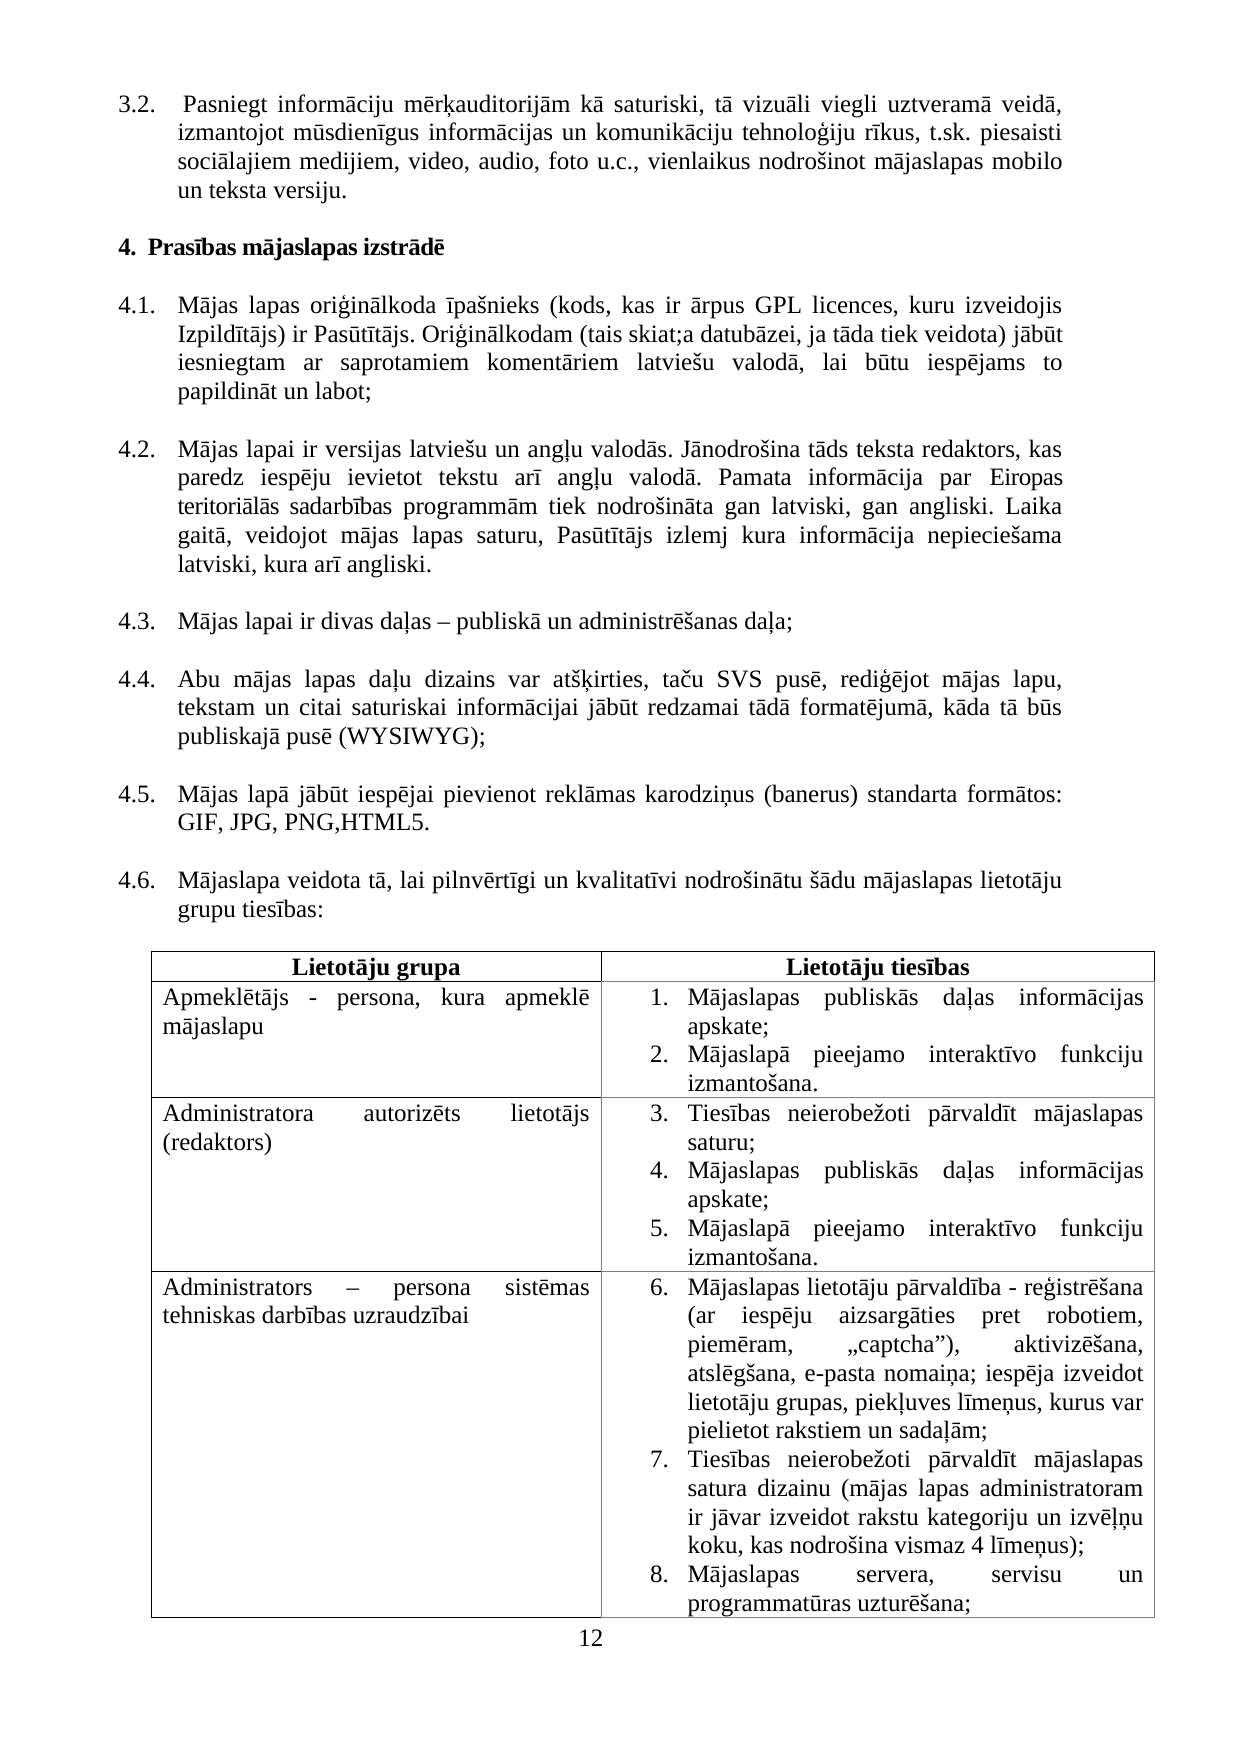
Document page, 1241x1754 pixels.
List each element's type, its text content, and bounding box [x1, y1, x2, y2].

list Abu mājas lapas daļu dizains var atšķirties, taču SVS pusē, rediģējot mājas lapu, tekstam un citai saturiskai informācijai jābūt redzamai tādā formatējumā, kāda tā būs publiskajā pusē (WYSIWYG); [118, 664, 1063, 750]
list Mājas lapā jābūt iespējai pievienot reklāmas karodziņus (banerus) standarta formātos: GIF, JPG, PNG,HTML5. [118, 779, 1063, 836]
list Mājas lapai ir versijas latviešu un angļu valodās. Jānodrošina tāds teksta redaktors, kas paredz iespēju ievietot tekstu arī angļu valodā. Pamata informācija par Eiropas teritoriālās sadarbības programmām tiek nodrošināta gan latviski, gan angliski. Laika gaitā, veidojot mājas lapas saturu, Pasūtītājs izlemj kura informācija nepieciešama latviski, kura arī angliski. [118, 434, 1063, 577]
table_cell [602, 1272, 1154, 1617]
table_header Lietotāju grupa [152, 952, 601, 981]
list Pasniegt informāciju mērķauditorijām kā saturiski, tā vizuāli viegli uztveramā veidā, izmantojot mūsdienīgus informācijas un komunikāciju tehnoloģiju rīkus, t.sk. piesaisti sociālajiem medijiem, video, audio, foto u.c., vienlaikus nodrošinot mājaslapas mobilo un teksta versiju. [118, 89, 1063, 204]
table_header Lietotāju tiesības [602, 952, 1154, 981]
table_cell Apmeklētājs - persona, kura apmeklē mājaslapu [152, 982, 601, 1097]
table_cell Administratora autorizēts lietotājs (redaktors) [152, 1098, 601, 1271]
list Prasības mājaslapas izstrādē [118, 232, 1063, 261]
table_cell Mājaslapas publiskās daļas informācijas apskate; Mājaslapā pieejamo interaktīvo funkciju izmantošana. [602, 982, 1154, 1097]
list Mājas lapas oriģinālkoda īpašnieks (kods, kas ir ārpus GPL licences, kuru izveidojis Izpildītājs) ir Pasūtītājs. Oriģinālkodam (tais skiat;a datubāzei, ja tāda tiek veidota) jābūt iesniegtam ar saprotamiem komentāriem latviešu valodā, lai būtu iespējams to papildināt un labot; [118, 290, 1063, 405]
list Mājaslapa veidota tā, lai pilnvērtīgi un kvalitatīvi nodrošinātu šādu mājaslapas lietotāju grupu tiesības: [118, 865, 1063, 922]
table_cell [152, 1272, 601, 1617]
table_cell Tiesības neierobežoti pārvaldīt mājaslapas saturu; Mājaslapas publiskās daļas informācijas apskate; Mājaslapā pieejamo interaktīvo funkciju izmantošana. [602, 1098, 1154, 1271]
list Mājas lapai ir divas daļas – publiskā un administrēšanas daļa; [118, 606, 1063, 635]
